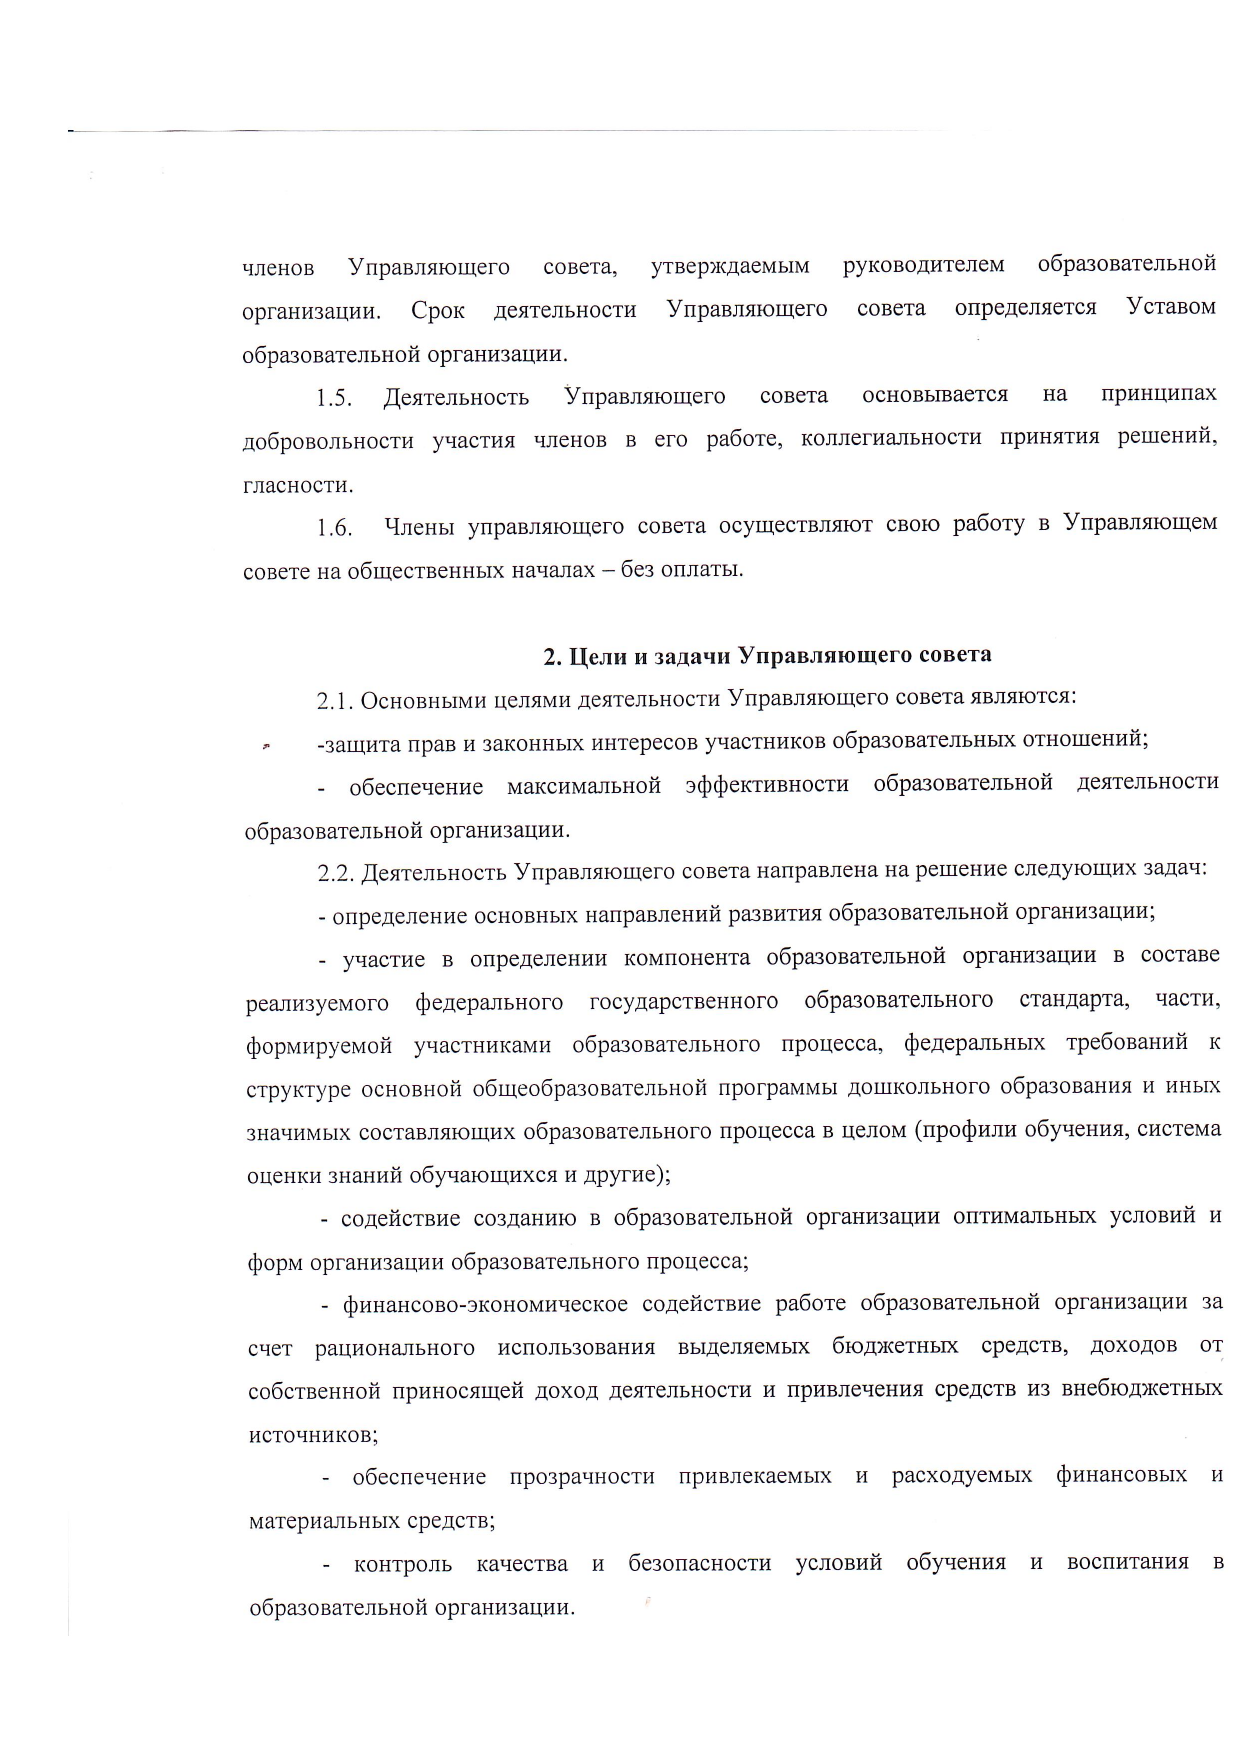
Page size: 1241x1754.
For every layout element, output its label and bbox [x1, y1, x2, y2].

picture [59, 118, 1241, 1636]
